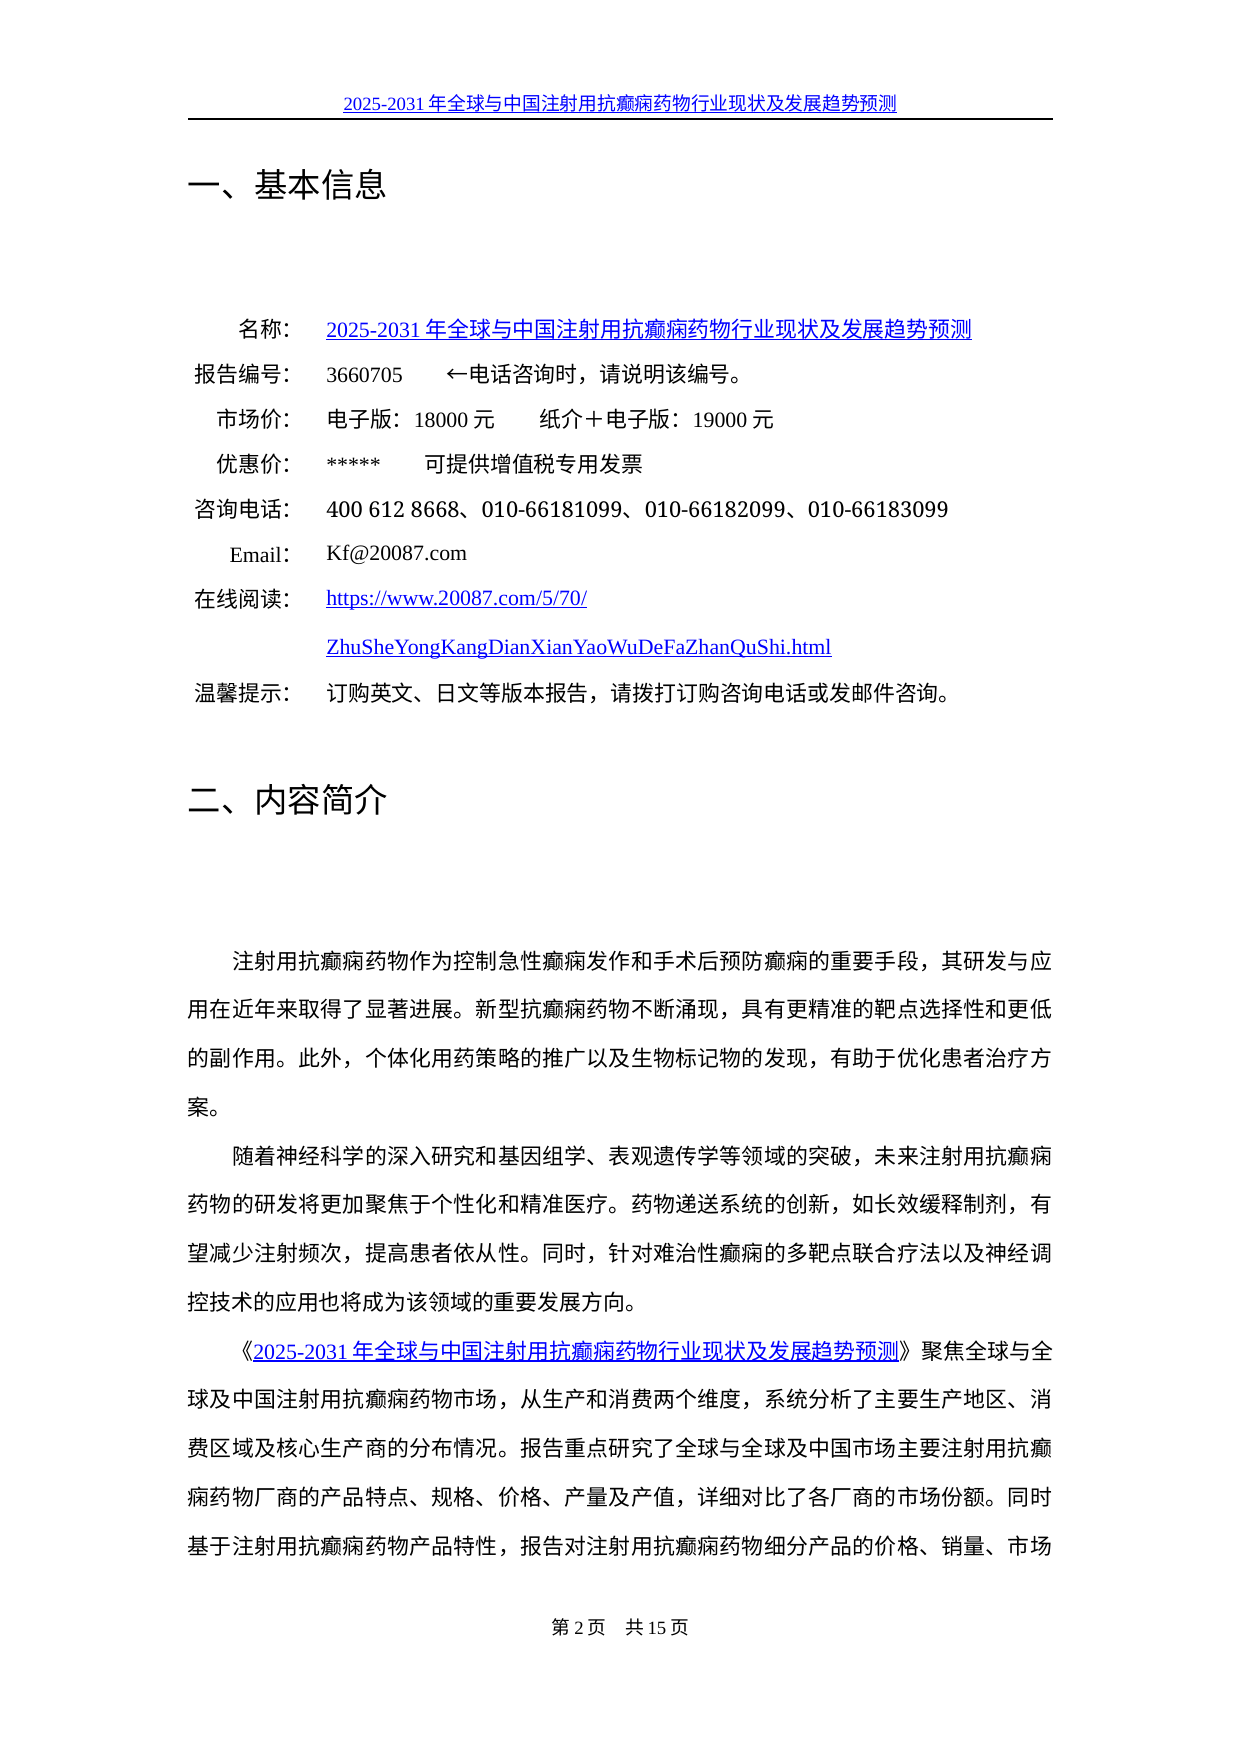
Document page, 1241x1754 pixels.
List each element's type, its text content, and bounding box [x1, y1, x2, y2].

table_cell [315, 582, 1073, 675]
table_cell 订购英文、日文等版本报告，请拨打订购咨询电话或发邮件咨询。 [315, 675, 1073, 720]
table_cell ***** 可提供增值税专用发票 [315, 447, 1073, 492]
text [187, 943, 1053, 1561]
table_cell 3660705 ←电话咨询时，请说明该编号。 [315, 357, 1073, 402]
title 一、基本信息 [187, 150, 1053, 215]
title 二、内容简介 [187, 766, 1053, 831]
table_cell 优惠价： [167, 447, 315, 492]
table_cell 400 612 8668、010-66181099、010-66182099、010-66183099 [315, 492, 1073, 537]
table_cell 电子版：18000 元 纸介＋电子版：19000 元 [315, 402, 1073, 447]
table_header 名称： [167, 312, 315, 357]
table_cell Kf@20087.com [315, 537, 1073, 582]
table_cell 市场价： [167, 402, 315, 447]
table_cell 报告编号： [167, 357, 315, 402]
table_cell 温馨提示： [167, 675, 315, 720]
table_header 2025-2031年全球与中国注射用抗癫痫药物行业现状及发展趋势预测 [315, 312, 1073, 357]
table_cell Email： [167, 537, 315, 582]
table_cell 在线阅读： [167, 582, 315, 675]
table_cell 咨询电话： [167, 492, 315, 537]
